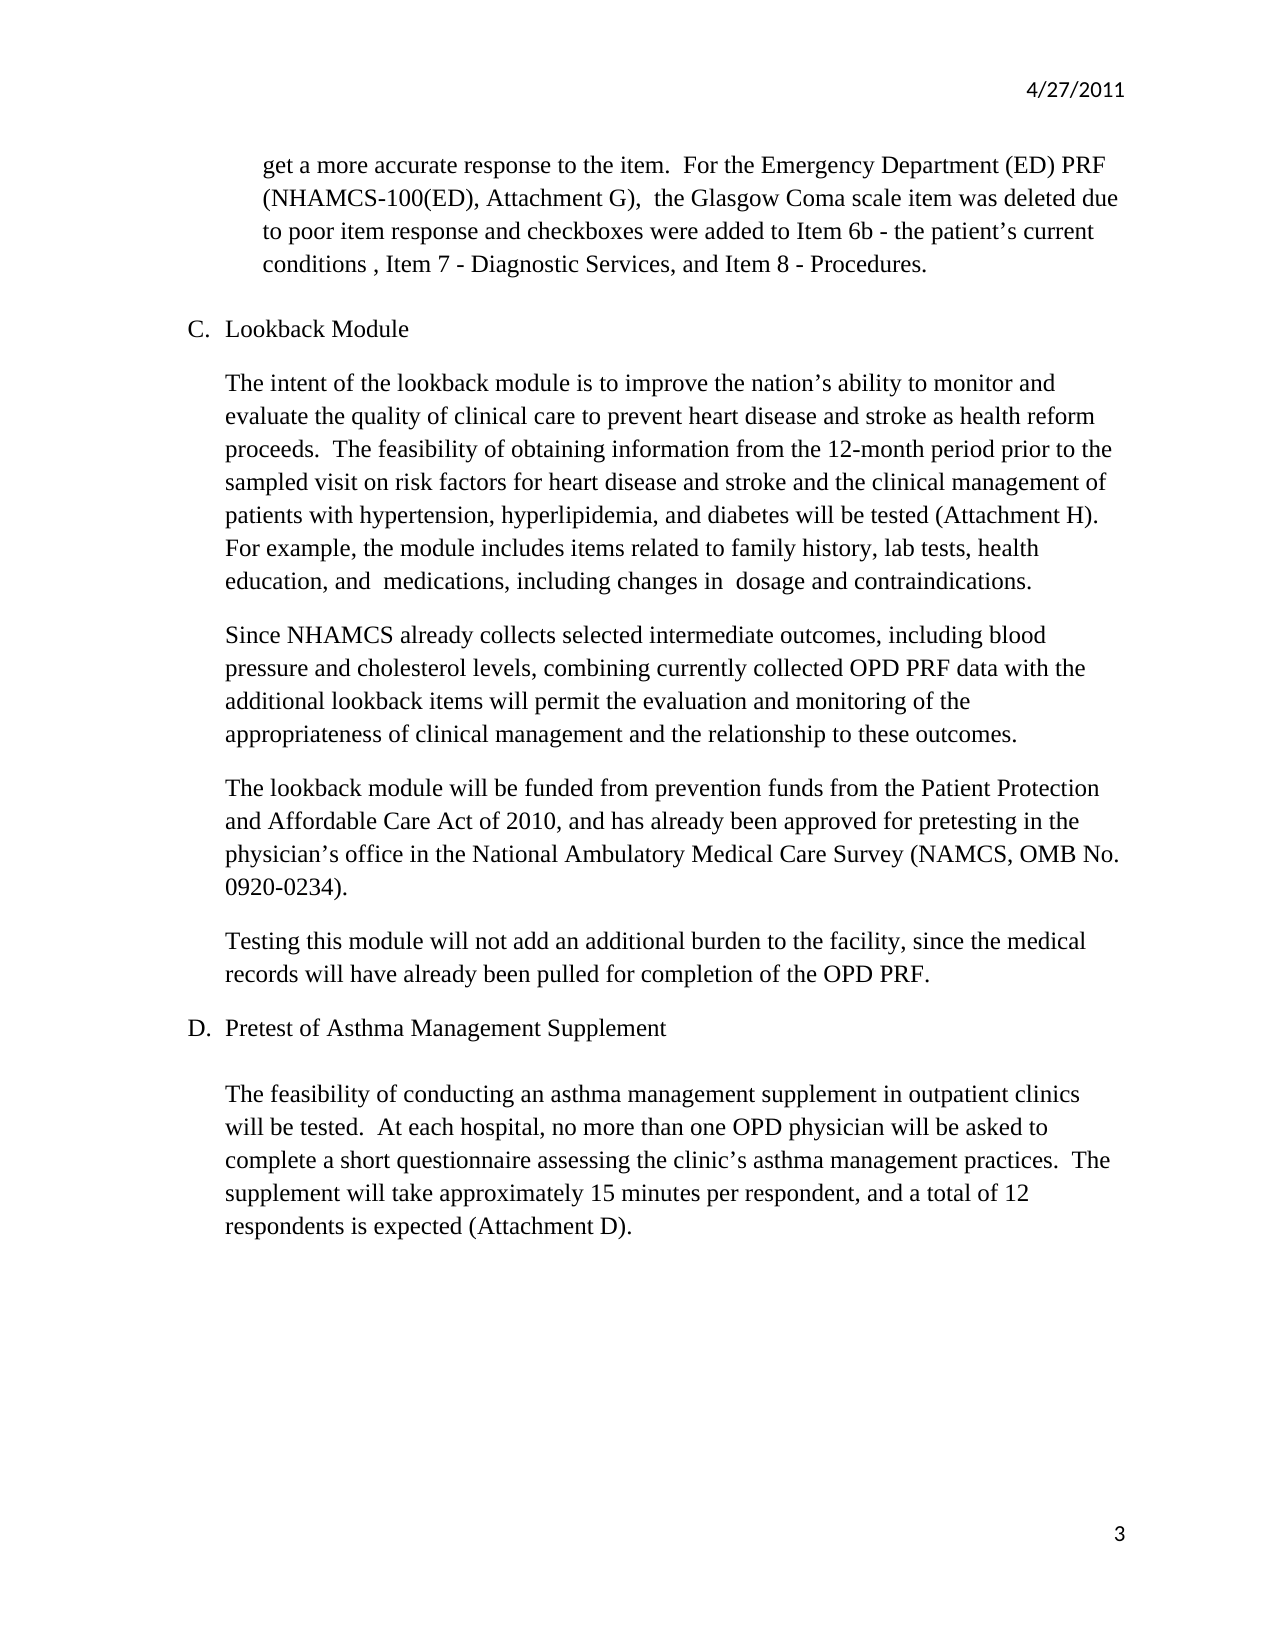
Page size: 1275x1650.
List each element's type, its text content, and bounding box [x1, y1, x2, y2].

text Since NHAMCS already collects selected intermediate outcomes, including blood pressure and cholesterol levels, combining currently collected OPD PRF data with the additional lookback items will permit the evaluation and monitoring of the appropriateness of clinical management and the relationship to these outcomes. [225, 620, 1125, 748]
list The feasibility of conducting an asthma management supplement in outpatient clinics will be tested. At each hospital, no more than one OPD physician will be asked to complete a short questionnaire assessing the clinic’s asthma management practices. The supplement will take approximately 15 minutes per respondent, and a total of 12 respondents is expected (Attachment D). [225, 1079, 1125, 1240]
text The intent of the lookback module is to improve the nation’s ability to monitor and evaluate the quality of clinical care to prevent heart disease and stroke as health reform proceeds. The feasibility of obtaining information from the 12-month period prior to the sampled visit on risk factors for heart disease and stroke and the clinical management of patients with hypertension, hyperlipidemia, and diabetes will be tested (Attachment H). For example, the module includes items related to family history, lab tests, health education, and medications, including changes in dosage and contraindications. [225, 368, 1125, 595]
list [225, 150, 1125, 278]
list Lookback Module [187, 314, 1125, 343]
list Pretest of Asthma Management Supplement [187, 1013, 1125, 1042]
text The lookback module will be funded from prevention funds from the Patient Protection and Affordable Care Act of 2010, and has already been approved for pretesting in the physician’s office in the National Ambulatory Medical Care Survey (NAMCS, OMB No. 0920-0234). [225, 773, 1125, 901]
text Testing this module will not add an additional burden to the facility, since the medical records will have already been pulled for completion of the OPD PRF. [225, 926, 1125, 988]
